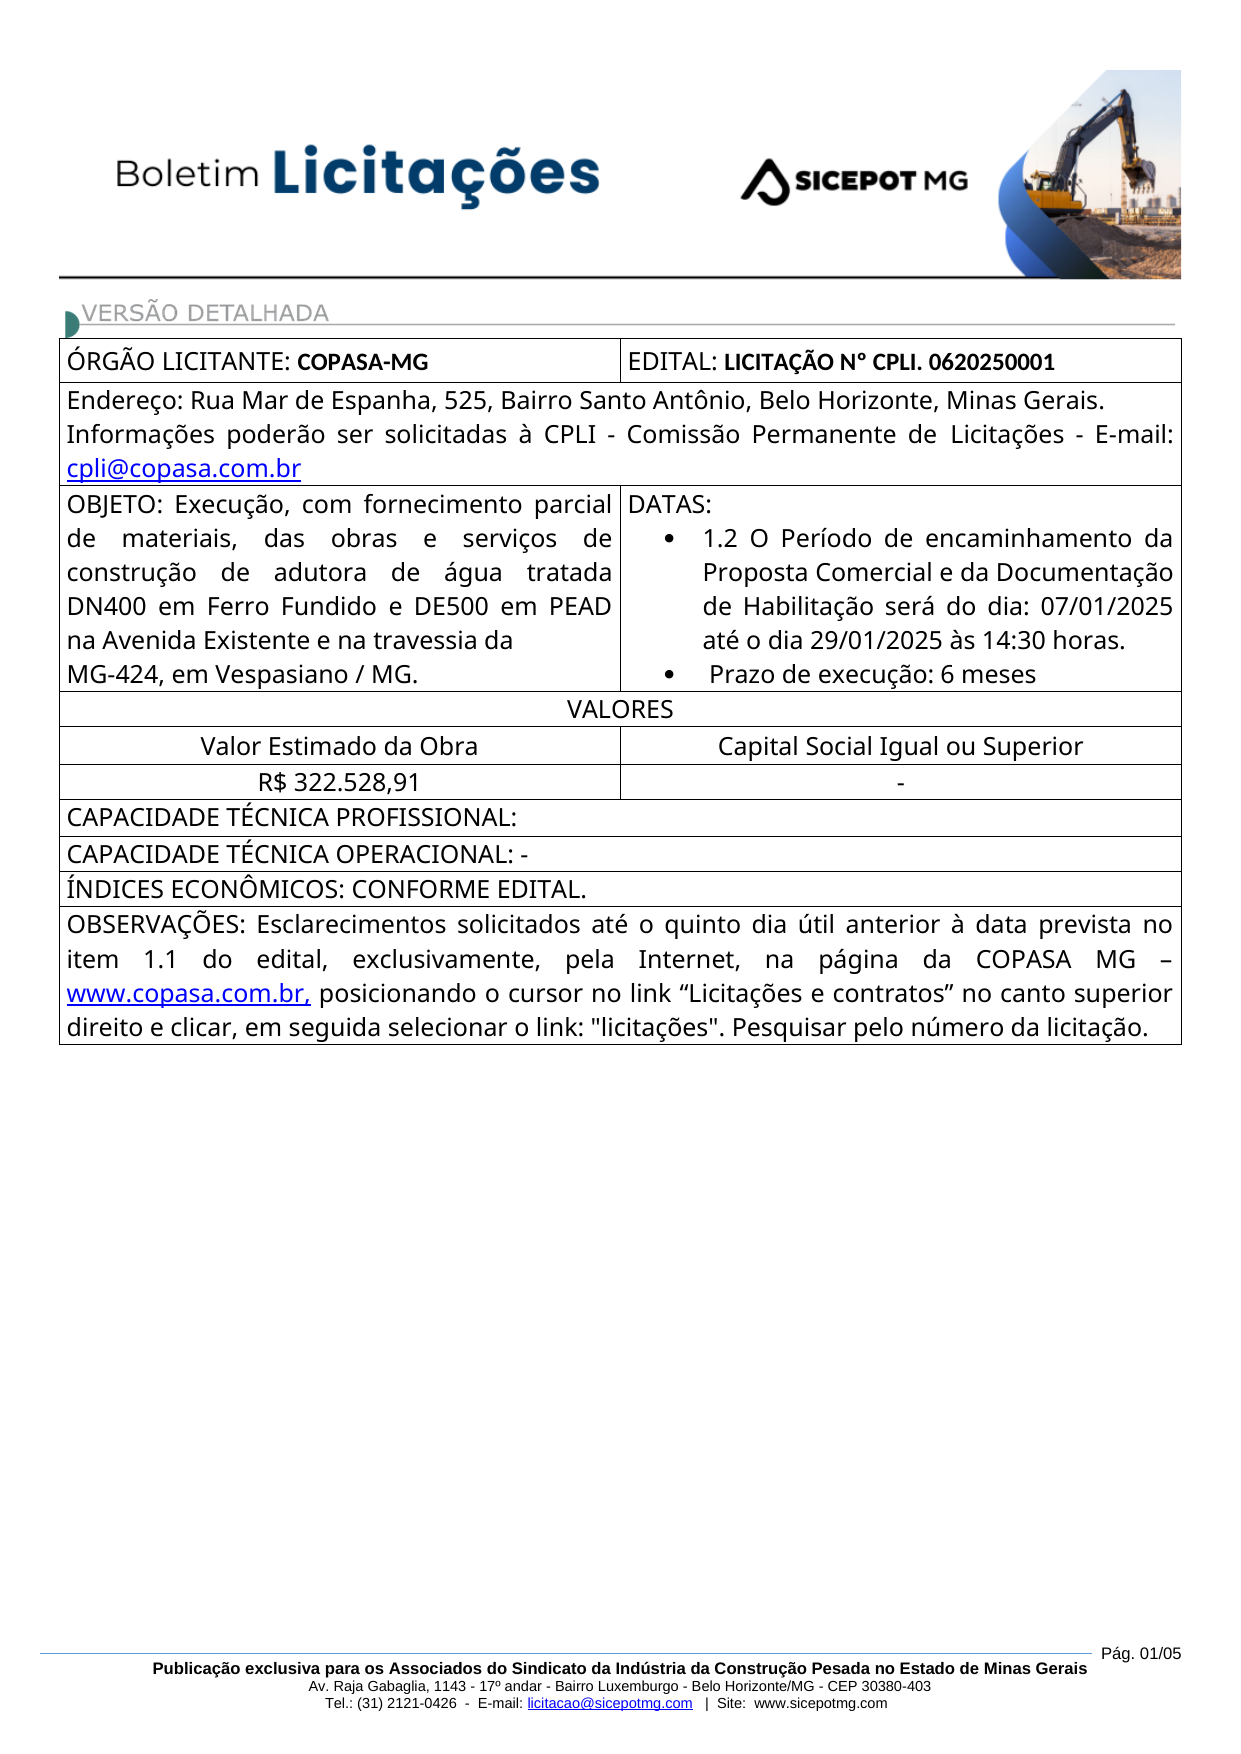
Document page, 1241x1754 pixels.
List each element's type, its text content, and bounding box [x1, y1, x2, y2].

table_cell Endereço: Rua Mar de Espanha, 525, Bairro Santo Antônio, Belo Horizonte, Minas Gerais. Informações poderão ser solicitadas à CPLI - Comissão Permanente de Licitações - E-mail: cpli@copasa.com.br [60, 383, 1181, 485]
table_cell DATAS: 1.2 O Período de encaminhamento da Proposta Comercial e da Documentação de Habilitação será do dia: 07/01/2025 até o dia 29/01/2025 às 14:30 horas. Prazo de execução: 6 meses [621, 486, 1181, 691]
table_header ÓRGÃO LICITANTE: COPASA-MG [60, 339, 620, 382]
table_cell Capital Social Igual ou Superior [621, 727, 1181, 764]
picture [59, 70, 1182, 338]
table_cell CAPACIDADE TÉCNICA PROFISSIONAL: [60, 800, 1181, 836]
table_cell - [621, 765, 1181, 799]
table_cell Valor Estimado da Obra [60, 727, 620, 764]
table_cell ÍNDICES ECONÔMICOS: CONFORME EDITAL. [60, 872, 1181, 906]
table_cell OBSERVAÇÕES: Esclarecimentos solicitados até o quinto dia útil anterior à data prevista no item 1.1 do edital, exclusivamente, pela Internet, na página da COPASA MG – www.copasa.com.br, posicionando o cursor no link “Licitações e contratos” no canto superior direito e clicar, em seguida selecionar o link: "licitações". Pesquisar pelo número da licitação. [60, 907, 1181, 1043]
table_header EDITAL: LICITAÇÃO Nº CPLI. 0620250001 [621, 339, 1181, 382]
table_cell OBJETO: Execução, com fornecimento parcial de materiais, das obras e serviços de construção de adutora de água tratada DN400 em Ferro Fundido e DE500 em PEAD na Avenida Existente e na travessia da MG-424, em Vespasiano / MG. [60, 486, 620, 691]
table_cell CAPACIDADE TÉCNICA OPERACIONAL: - [60, 837, 1181, 871]
table_cell VALORES [60, 692, 1181, 726]
table_cell R$ 322.528,91 [60, 765, 620, 799]
